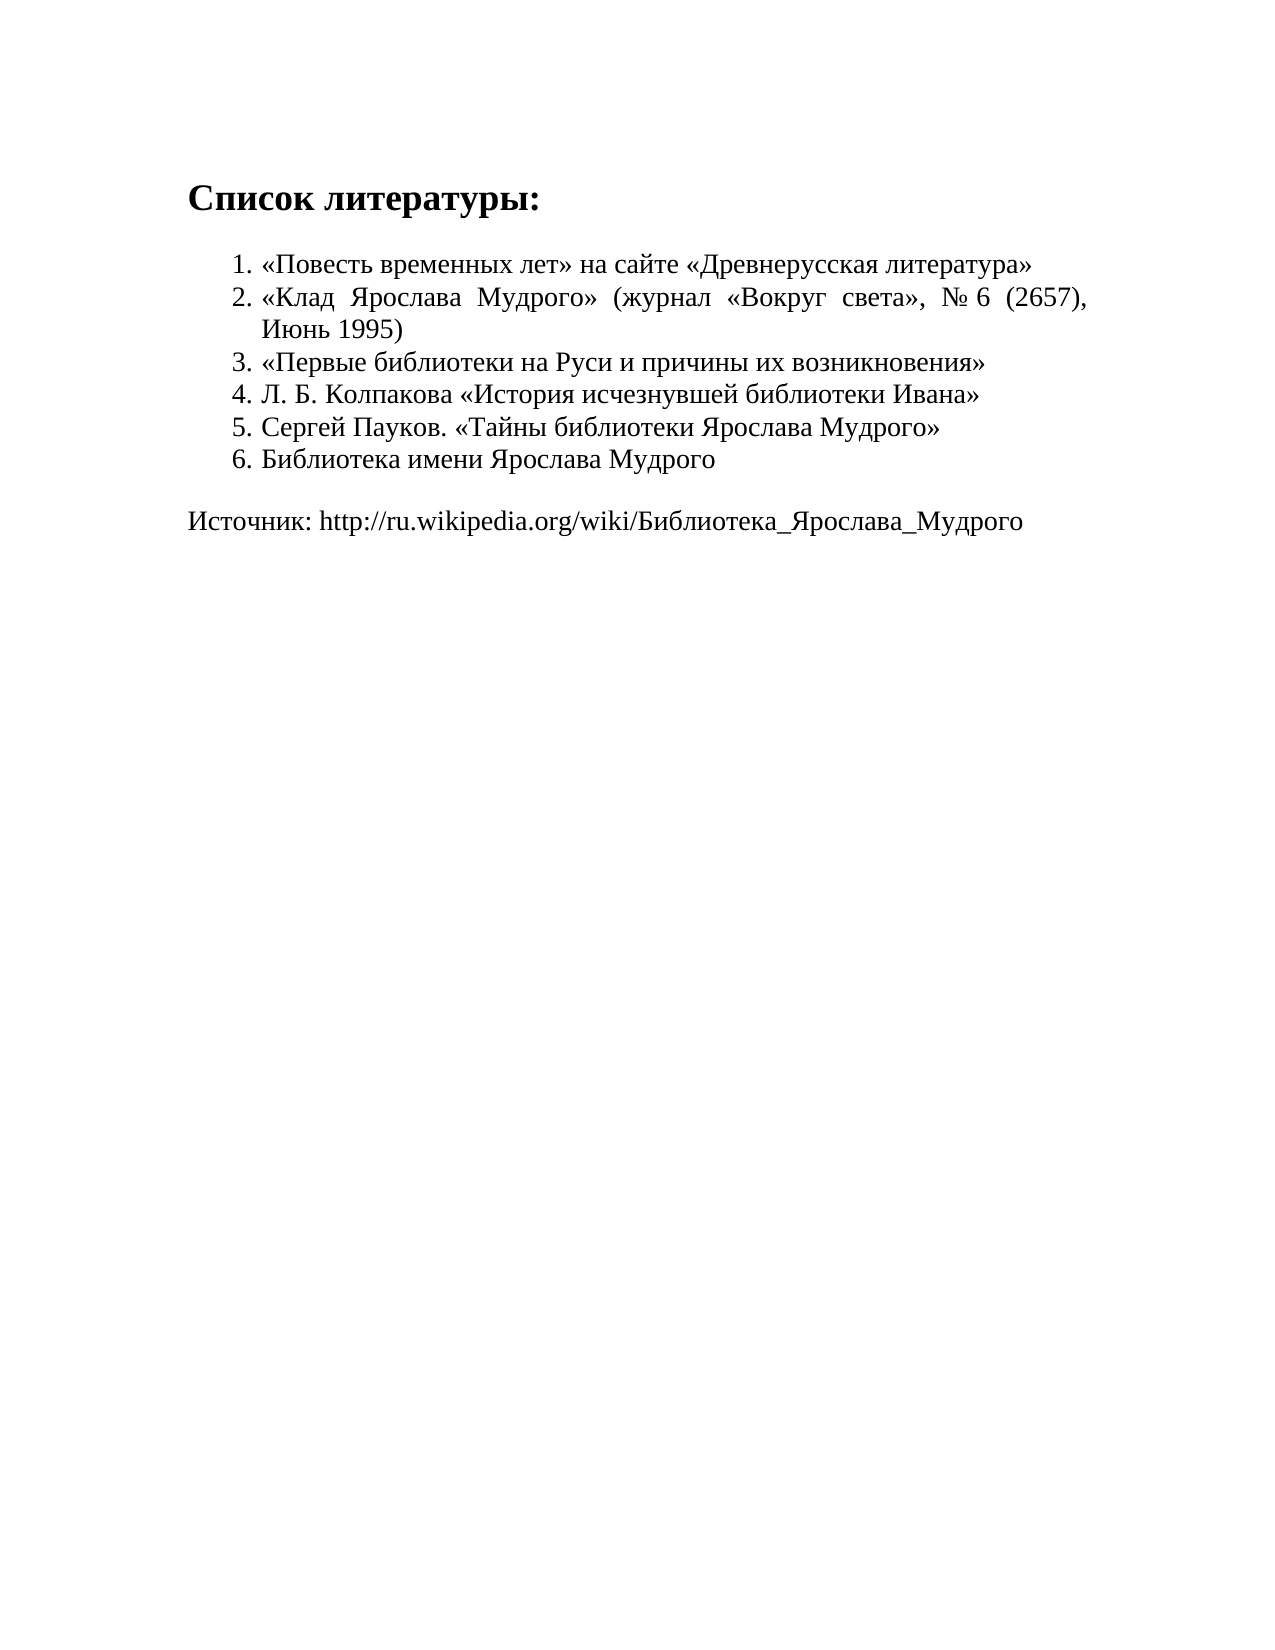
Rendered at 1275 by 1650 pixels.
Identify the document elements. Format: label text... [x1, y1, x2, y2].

list Список литературы: [187, 175, 1087, 218]
list Л. Б. Колпакова «История исчезнувшей библиотеки Ивана» [232, 377, 1087, 409]
list Сергей Пауков. «Тайны библиотеки Ярослава Мудрого» [232, 409, 1087, 442]
list «Повесть временных лет» на сайте «Древнерусская литература» [232, 248, 1087, 280]
text Источник: http://ru.wikipedia.org/wiki/Библиотека_Ярослава_Мудрого [187, 504, 1087, 536]
list «Клад Ярослава Мудрого» (журнал «Вокруг света», № 6 (2657), Июнь 1995) [232, 280, 1087, 345]
list «Первые библиотеки на Руси и причины их возникновения» [232, 345, 1087, 377]
list Библиотека имени Ярослава Мудрого [232, 442, 1087, 474]
